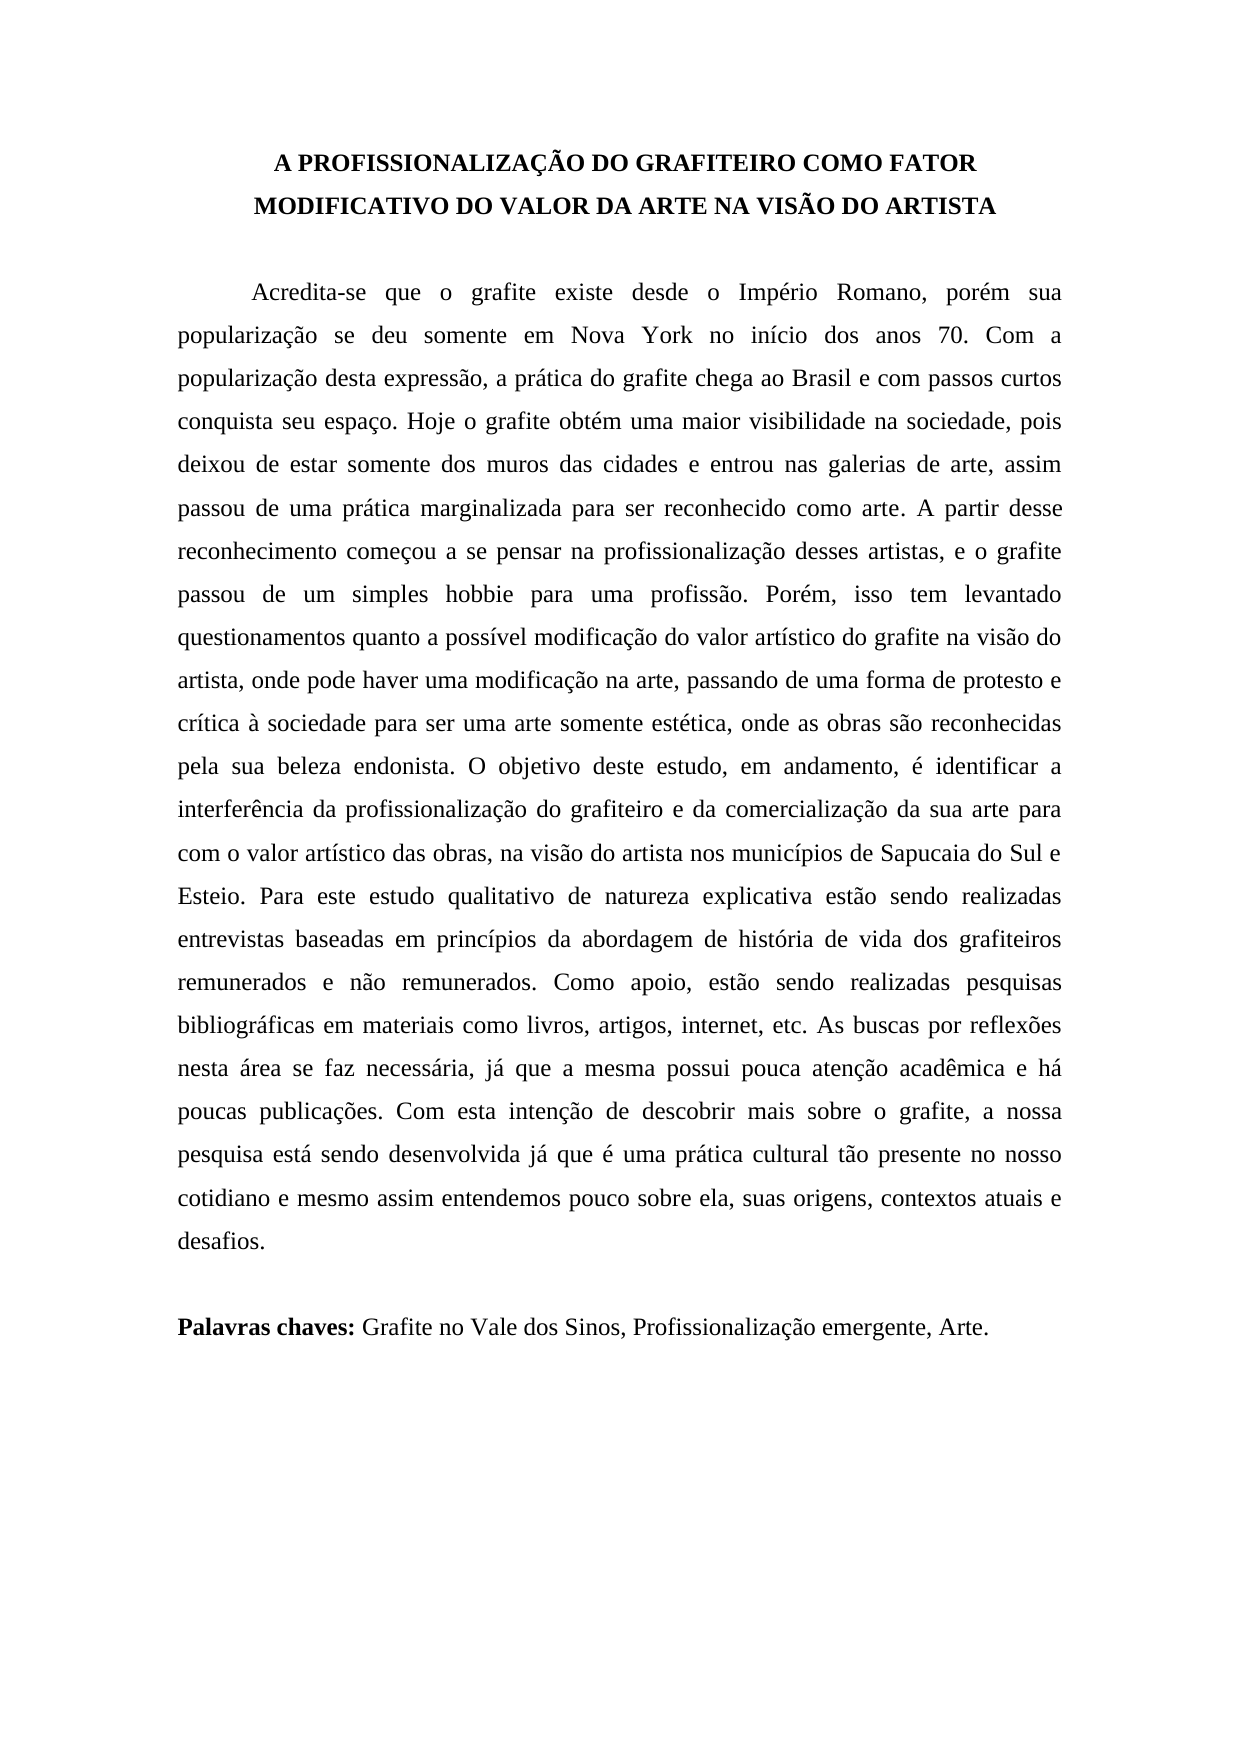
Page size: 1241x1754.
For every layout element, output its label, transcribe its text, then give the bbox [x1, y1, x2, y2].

text Palavras chaves: Grafite no Vale dos Sinos, Profissionalização emergente, Arte. [177, 1312, 1063, 1341]
text Acredita-se que o grafite existe desde o Império Romano, porém sua popularização se deu somente em Nova York no início dos anos 70. Com a popularização desta expressão, a prática do grafite chega ao Brasil e com passos curtos conquista seu espaço. Hoje o grafite obtém uma maior visibilidade na sociedade, pois deixou de estar somente dos muros das cidades e entrou nas galerias de arte, assim passou de uma prática marginalizada para ser reconhecido como arte. A partir desse reconhecimento começou a se pensar na profissionalização desses artistas, e o grafite passou de um simples hobbie para uma profissão. Porém, isso tem levantado questionamentos quanto a possível modificação do valor artístico do grafite na visão do artista, onde pode haver uma modificação na arte, passando de uma forma de protesto e crítica à sociedade para ser uma arte somente estética, onde as obras são reconhecidas pela sua beleza endonista. O objetivo deste estudo, em andamento, é identificar a interferência da profissionalização do grafiteiro e da comercialização da sua arte para com o valor artístico das obras, na visão do artista nos municípios de Sapucaia do Sul e Esteio. Para este estudo qualitativo de natureza explicativa estão sendo realizadas entrevistas baseadas em princípios da abordagem de história de vida dos grafiteiros remunerados e não remunerados. Como apoio, estão sendo realizadas pesquisas bibliográficas em materiais como livros, artigos, internet, etc. As buscas por reflexões nesta área se faz necessária, já que a mesma possui pouca atenção acadêmica e há poucas publicações. Com esta intenção de descobrir mais sobre o grafite, a nossa pesquisa está sendo desenvolvida já que é uma prática cultural tão presente no nosso cotidiano e mesmo assim entendemos pouco sobre ela, suas origens, contextos atuais e desafios. [177, 277, 1063, 1254]
text A PROFISSIONALIZAÇÃO DO GRAFITEIRO COMO FATOR MODIFICATIVO DO VALOR DA ARTE NA VISÃO DO ARTISTA [177, 148, 1073, 219]
